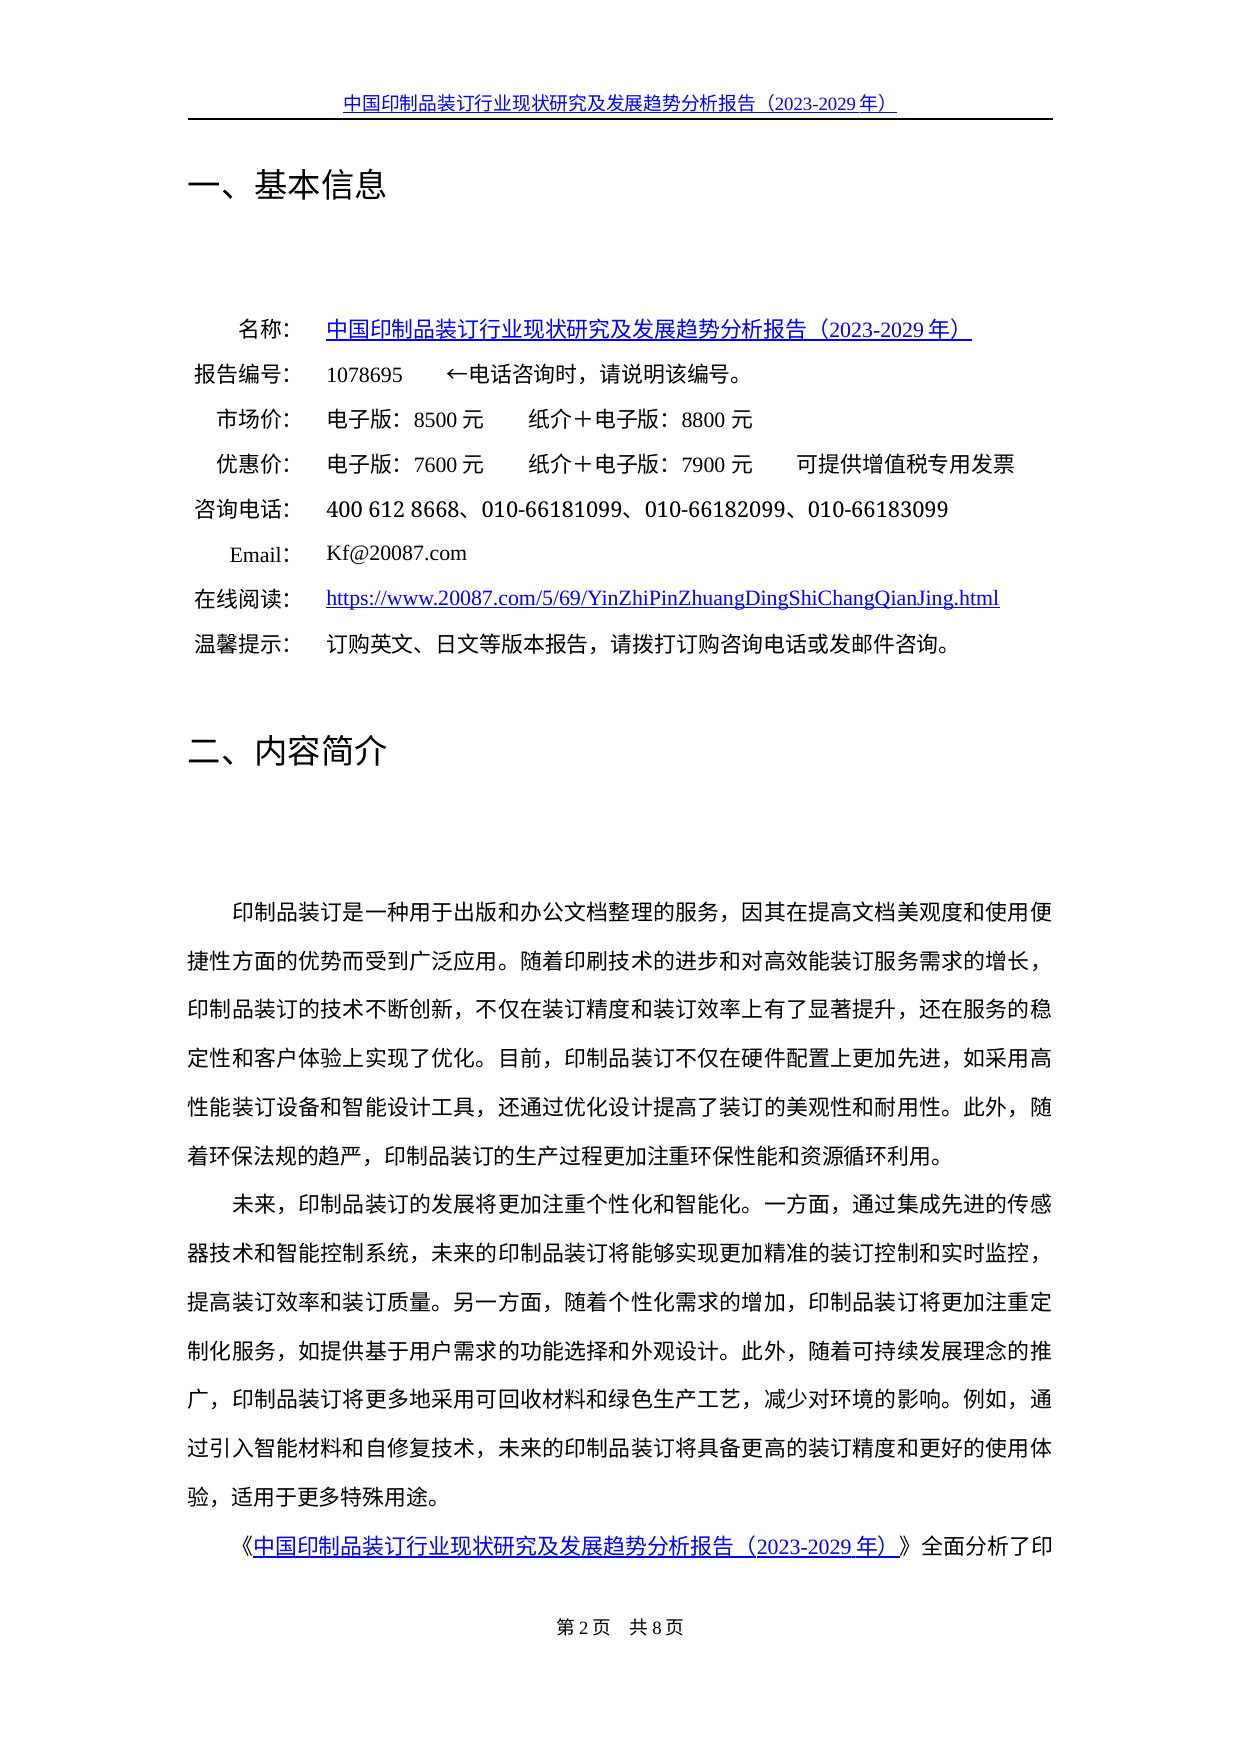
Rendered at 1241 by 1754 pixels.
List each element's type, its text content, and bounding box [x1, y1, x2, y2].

table_cell 温馨提示： [167, 627, 315, 672]
table_cell 在线阅读： [167, 582, 315, 627]
table_cell 400 612 8668、010-66181099、010-66182099、010-66183099 [315, 492, 1073, 537]
table_cell 报告编号： [167, 357, 315, 402]
table_cell 咨询电话： [167, 492, 315, 537]
table_header 中国印制品装订行业现状研究及发展趋势分析报告（2023-2029年） [315, 312, 1073, 357]
table_cell 优惠价： [167, 447, 315, 492]
title 一、基本信息 [187, 150, 1053, 215]
table_cell Email： [167, 537, 315, 582]
table_cell 1078695 ←电话咨询时，请说明该编号。 [315, 357, 1073, 402]
table_cell 订购英文、日文等版本报告，请拨打订购咨询电话或发邮件咨询。 [315, 627, 1073, 672]
table_cell 电子版：8500 元 纸介＋电子版：8800 元 [315, 402, 1073, 447]
title 二、内容简介 [187, 717, 1053, 782]
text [187, 894, 1053, 1561]
table_cell 电子版：7600 元 纸介＋电子版：7900 元 可提供增值税专用发票 [315, 447, 1073, 492]
table_cell 市场价： [167, 402, 315, 447]
table_cell [315, 582, 1073, 627]
table_cell Kf@20087.com [315, 537, 1073, 582]
table_header 名称： [167, 312, 315, 357]
